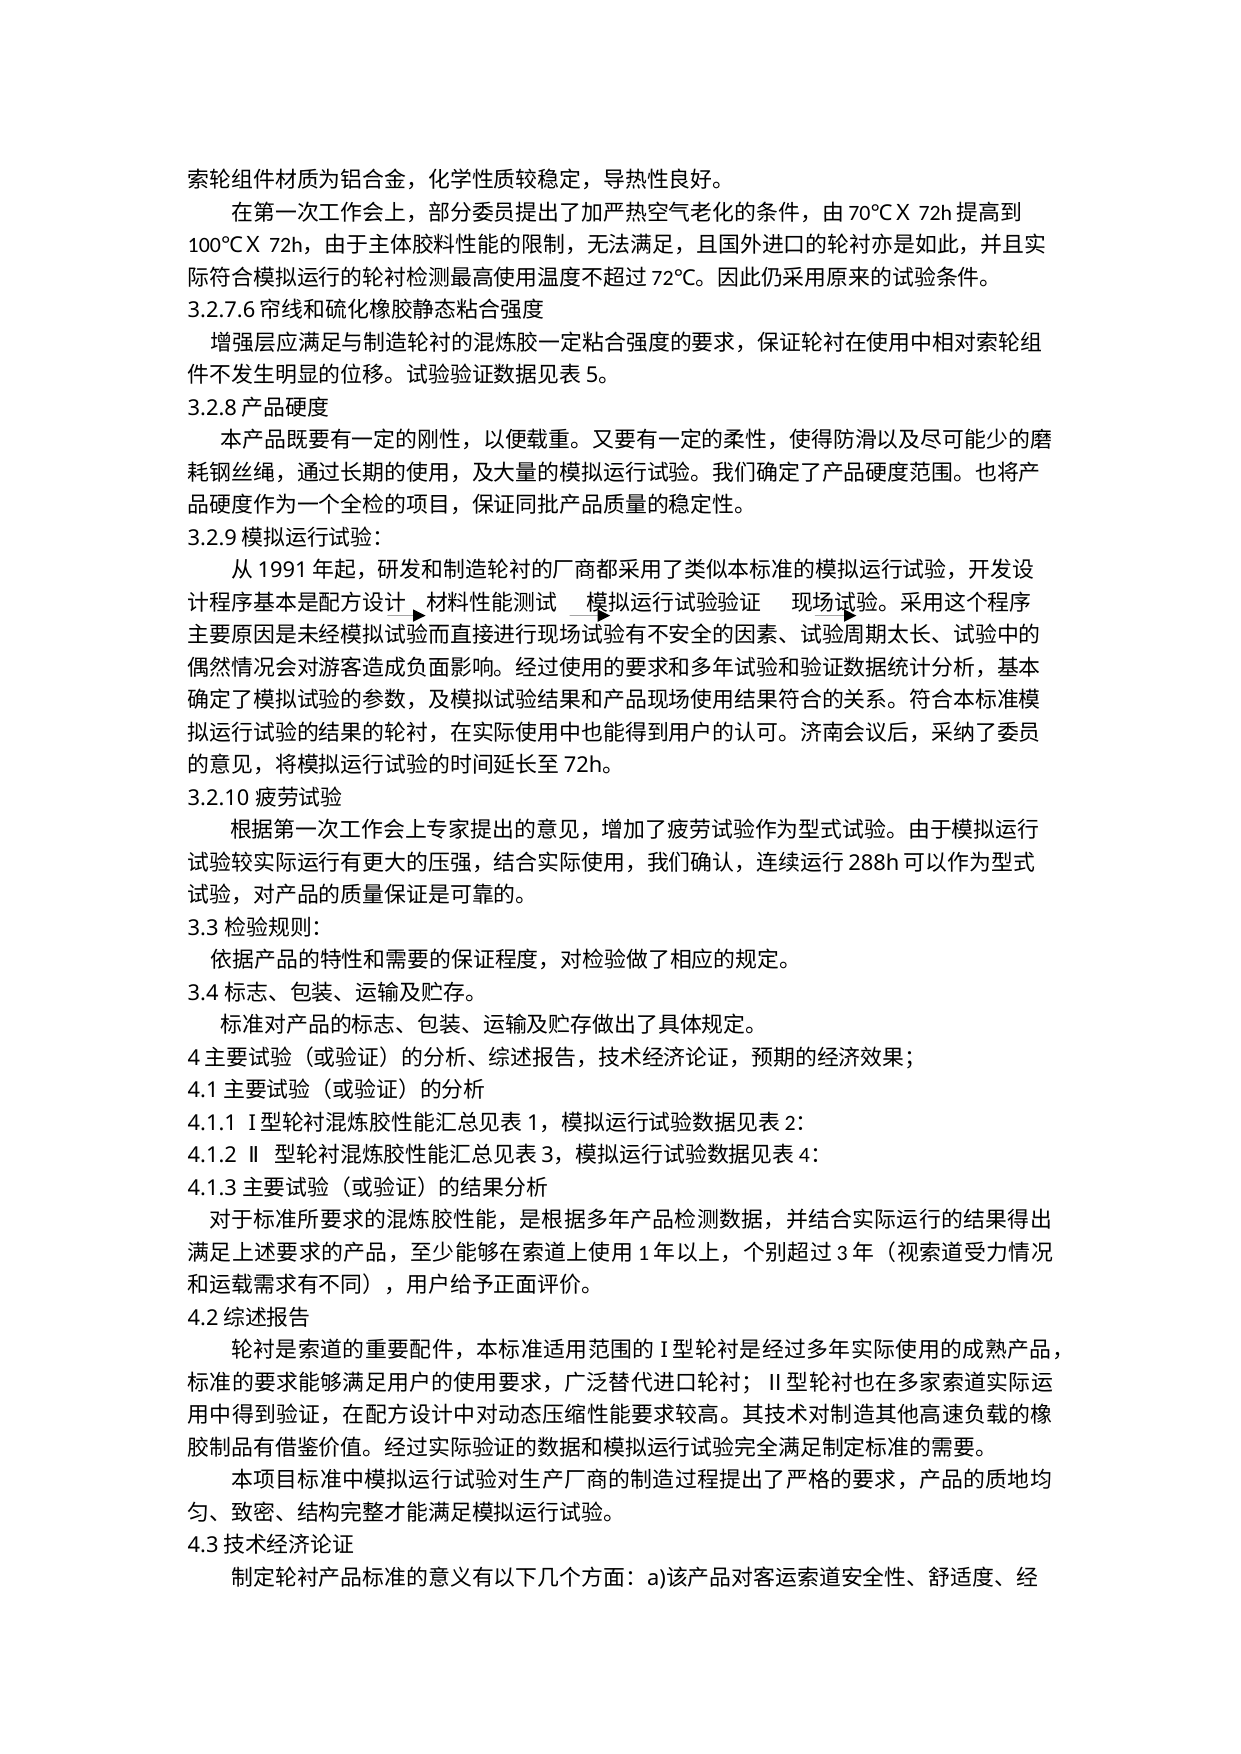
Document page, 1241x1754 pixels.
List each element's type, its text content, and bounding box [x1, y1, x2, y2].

text 标准对产品的标志、包装、运输及贮存做出了具体规定。 [187, 1007, 1053, 1039]
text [187, 1559, 1053, 1592]
text 3.2.10 疲劳试验 [187, 779, 1053, 812]
text 本项目标准中模拟运行试验对生产厂商的制造过程提出了严格的要求，产品的质地均匀、致密、结构完整才能满足模拟运行试验。 [187, 1462, 1053, 1527]
text 4.1主要试验（或验证）的分析 [187, 1072, 1053, 1104]
text 本产品既要有一定的刚性，以便载重。又要有一定的柔性，使得防滑以及尽可能少的磨耗钢丝绳，通过长期的使用，及大量的模拟运行试验。我们确定了产品硬度范围。也将产品硬度作为一个全检的项目，保证同批产品质量的稳定性。 [187, 422, 1053, 519]
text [187, 162, 1053, 194]
text 4.2综述报告 [187, 1299, 1053, 1332]
text 3.3 检验规则： [187, 909, 1053, 942]
text 根据第一次工作会上专家提出的意见，增加了疲劳试验作为型式试验。由于模拟运行试验较实际运行有更大的压强，结合实际使用，我们确认，连续运行288h可以作为型式试验，对产品的质量保证是可靠的。 [187, 812, 1053, 909]
text 4.1.1 I型轮衬混炼胶性能汇总见表1，模拟运行试验数据见表2： [187, 1104, 1053, 1137]
text 4主要试验（或验证）的分析、综述报告，技术经济论证，预期的经济效果； [187, 1039, 1053, 1072]
text 从1991年起，研发和制造轮衬的厂商都采用了类似本标准的模拟运行试验，开发设计程序基本是配方设计 材料性能测试 模拟运行试验验证 现场试验。采用这个程序主要原因是未经模拟试验而直接进行现场试验有不安全的因素、试验周期太长、试验中的偶然情况会对游客造成负面影响。经过使用的要求和多年试验和验证数据统计分析，基本确定了模拟试验的参数，及模拟试验结果和产品现场使用结果符合的关系。符合本标准模拟运行试验的结果的轮衬，在实际使用中也能得到用户的认可。济南会议后，采纳了委员的意见，将模拟运行试验的时间延长至72h。 [187, 552, 1053, 779]
text 3.2.8产品硬度 [187, 389, 1053, 422]
text 增强层应满足与制造轮衬的混炼胶一定粘合强度的要求，保证轮衬在使用中相对索轮组件不发生明显的位移。试验验证数据见表5。 [187, 324, 1053, 389]
text 4.1.3 主要试验（或验证）的结果分析 [187, 1169, 1053, 1202]
text 4.1.2 Ⅱ型轮衬混炼胶性能汇总见表3，模拟运行试验数据见表4： [187, 1137, 1053, 1169]
text 4.3技术经济论证 [187, 1527, 1053, 1559]
text 轮衬是索道的重要配件，本标准适用范围的I型轮衬是经过多年实际使用的成熟产品，标准的要求能够满足用户的使用要求，广泛替代进口轮衬；Ⅱ型轮衬也在多家索道实际运用中得到验证，在配方设计中对动态压缩性能要求较高。其技术对制造其他高速负载的橡胶制品有借鉴价值。经过实际验证的数据和模拟运行试验完全满足制定标准的需要。 [187, 1332, 1053, 1462]
text 依据产品的特性和需要的保证程度，对检验做了相应的规定。 [187, 942, 1053, 974]
text 3.2.9模拟运行试验： [187, 519, 1053, 552]
text 在第一次工作会上，部分委员提出了加严热空气老化的条件，由70℃Ｘ72h提高到100℃Ｘ72h，由于主体胶料性能的限制，无法满足，且国外进口的轮衬亦是如此，并且实际符合模拟运行的轮衬检测最高使用温度不超过72℃。因此仍采用原来的试验条件。 [187, 194, 1053, 292]
text 对于标准所要求的混炼胶性能，是根据多年产品检测数据，并结合实际运行的结果得出满足上述要求的产品，至少能够在索道上使用1年以上，个别超过3年（视索道受力情况和运载需求有不同），用户给予正面评价。 [187, 1202, 1053, 1299]
text 3.2.7.6帘线和硫化橡胶静态粘合强度 [187, 292, 1053, 324]
text 3.4 标志、包装、运输及贮存。 [187, 974, 1053, 1007]
